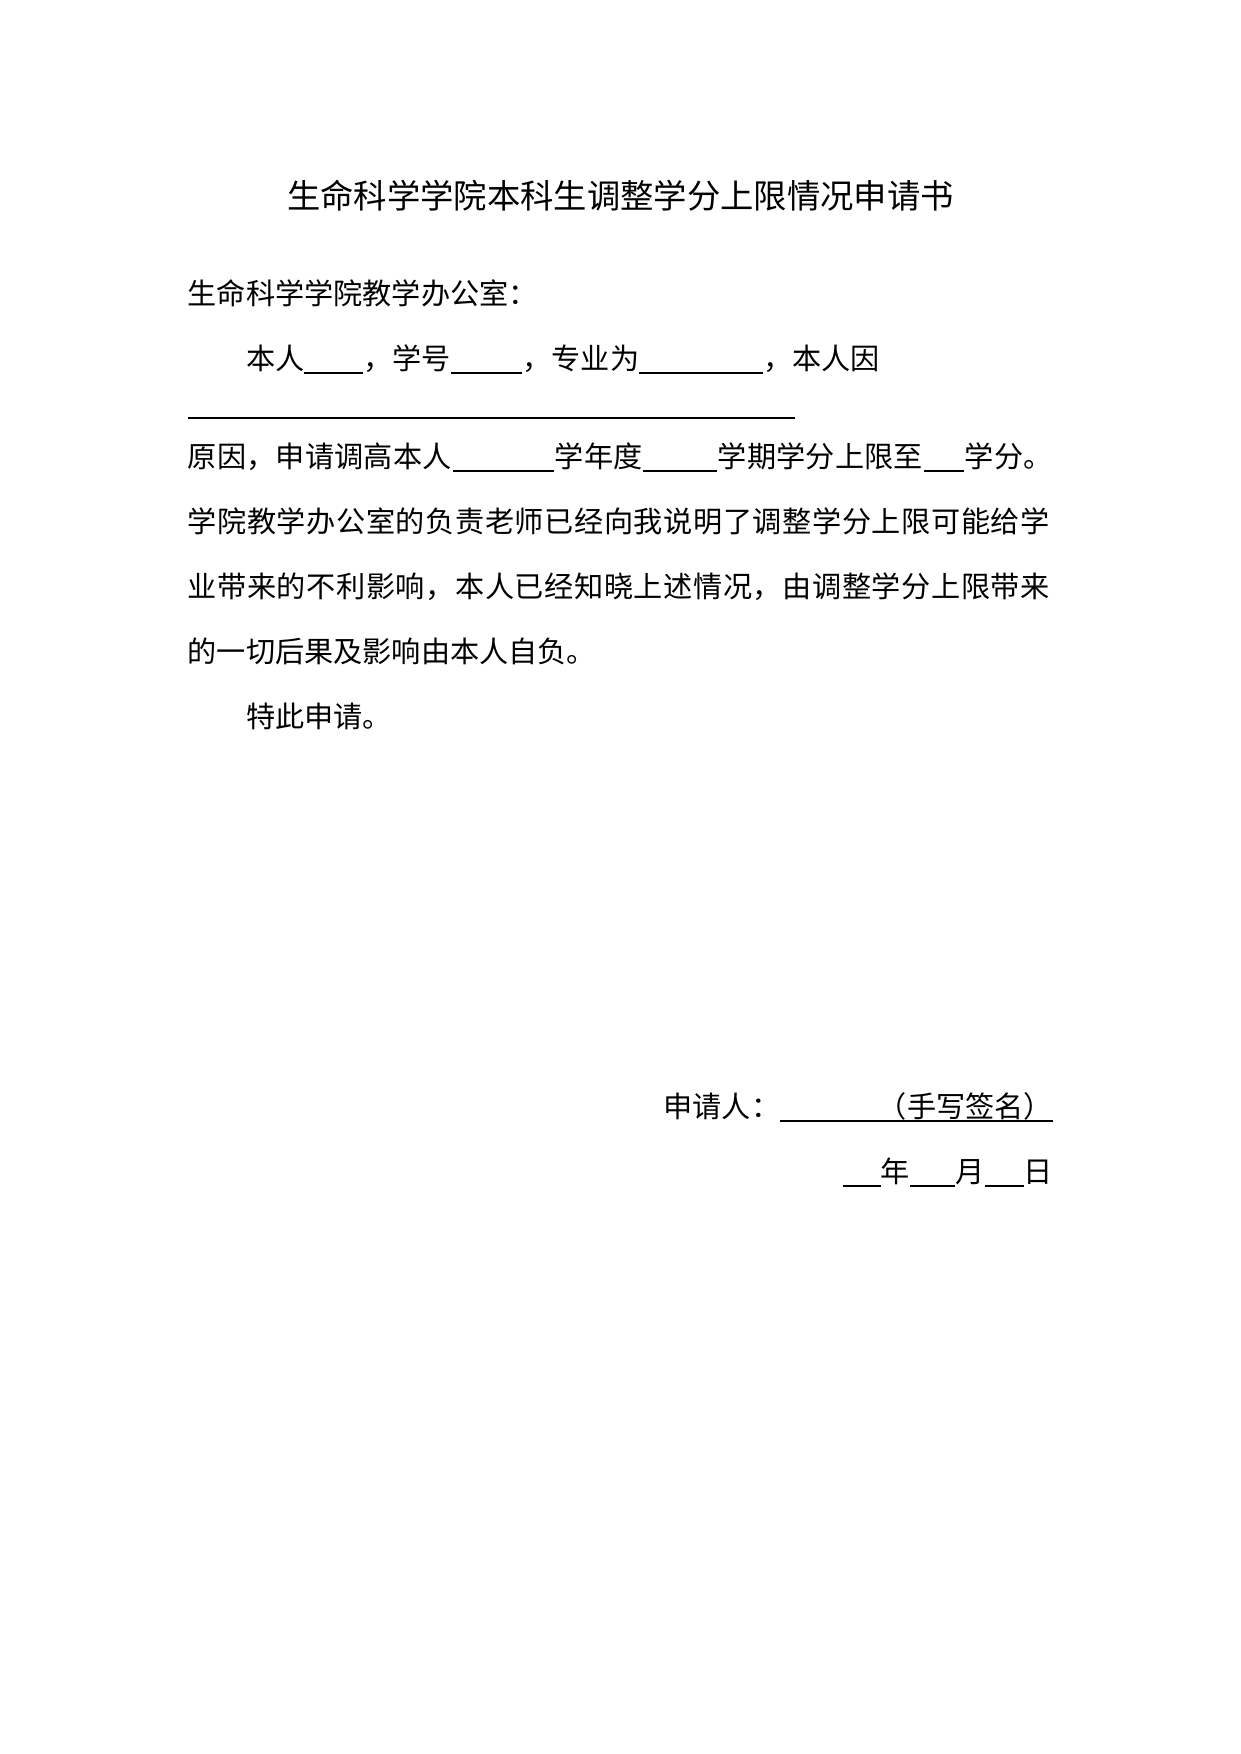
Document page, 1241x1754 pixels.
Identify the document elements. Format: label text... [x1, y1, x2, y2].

text 生命科学学院本科生调整学分上限情况申请书 [187, 162, 1053, 227]
text 年 月 日 [187, 1137, 1053, 1202]
text 生命科学学院教学办公室： [187, 259, 1053, 324]
text 特此申请。 [187, 682, 1053, 747]
text 原因，申请调高本人 学年度 学期学分上限至 学分。学院教学办公室的负责老师已经向我说明了调整学分上限可能给学业带来的不利影响，本人已经知晓上述情况，由调整学分上限带来的一切后果及影响由本人自负。 [187, 422, 1053, 682]
text 申请人： （手写签名） [187, 1072, 1053, 1137]
text 本人 ，学号 ，专业为 ，本人因 [187, 324, 1053, 389]
